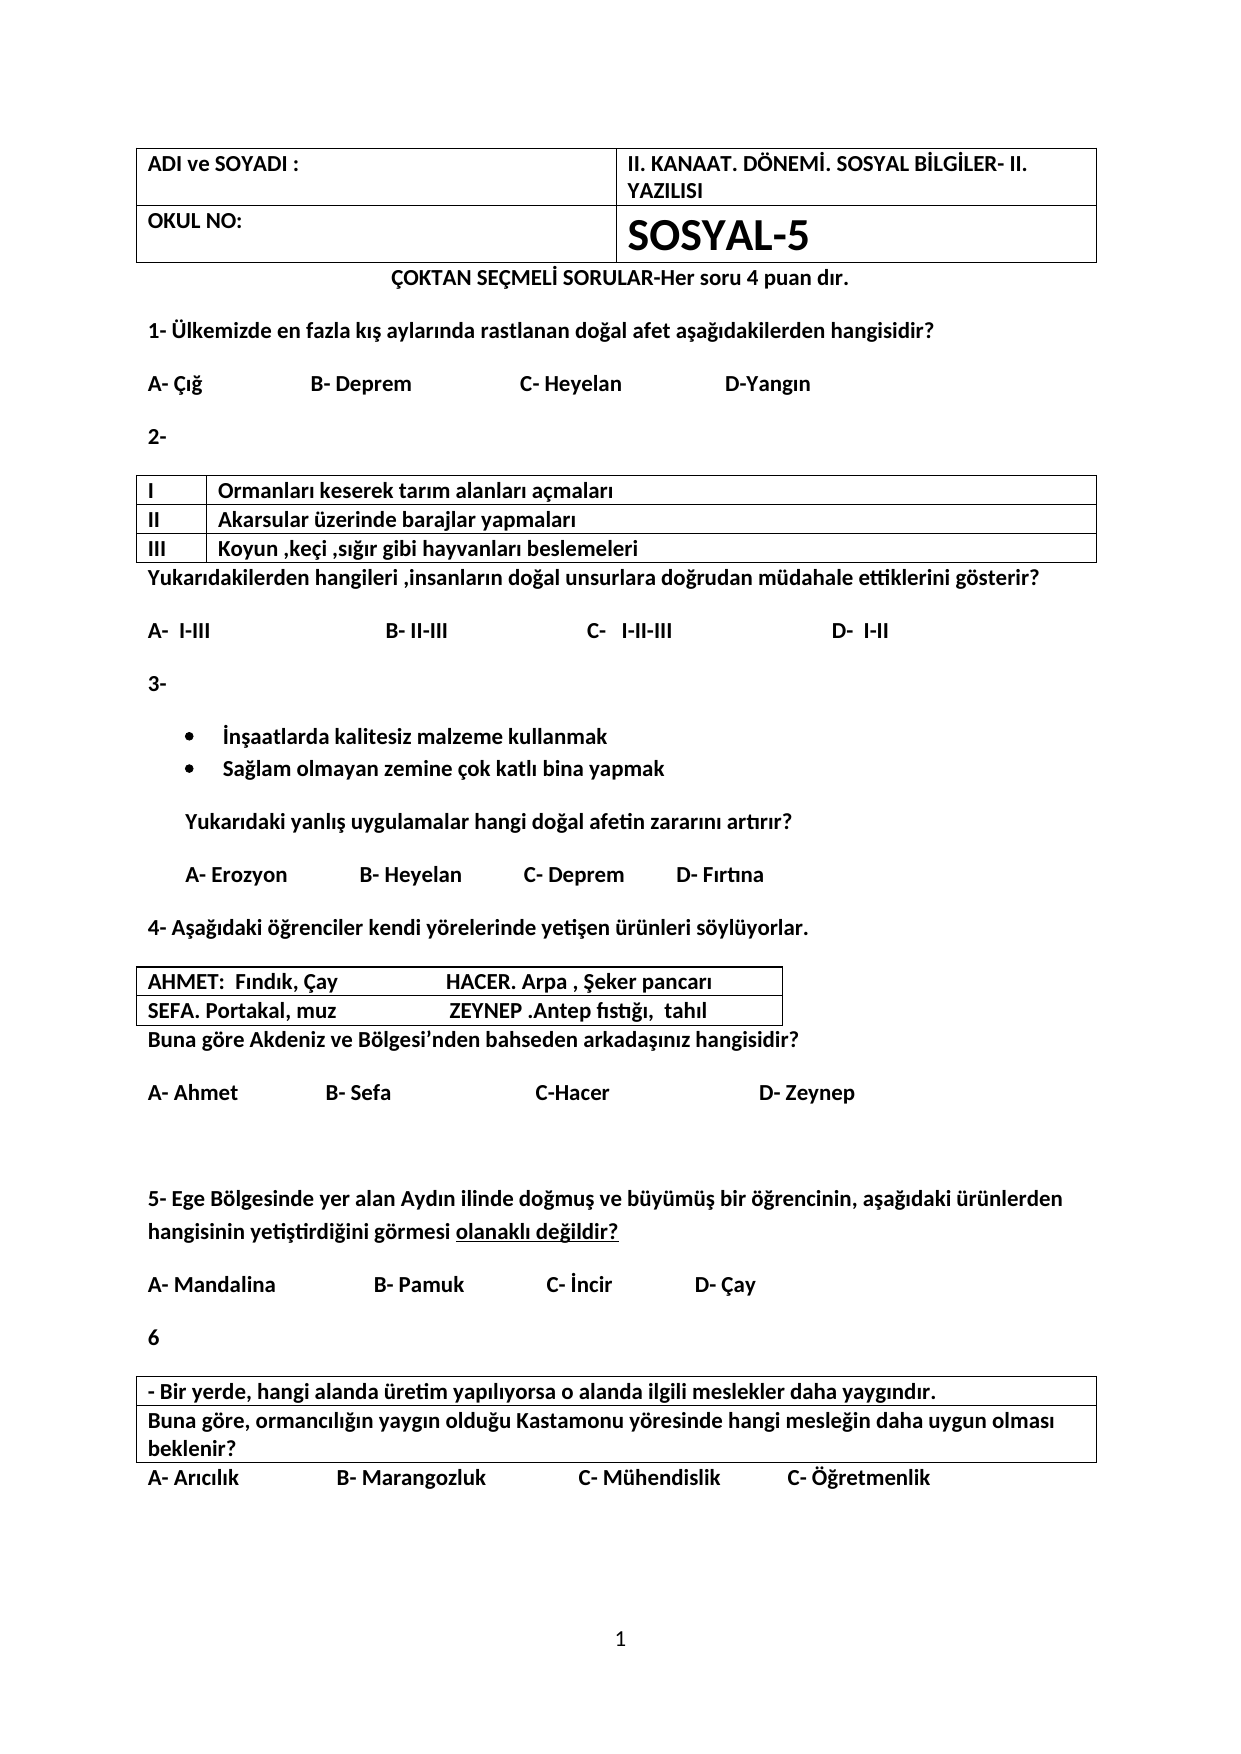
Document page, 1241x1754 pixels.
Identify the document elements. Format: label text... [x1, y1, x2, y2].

table_cell III [137, 534, 206, 562]
text A- Çığ B- Deprem C- Heyelan D-Yangın [148, 369, 1093, 397]
table_cell SEFA. Portakal, muz ZEYNEP .Antep fıstığı, tahıl [137, 996, 782, 1024]
table_header ADI ve SOYADI : [137, 149, 616, 205]
list Sağlam olmayan zemine çok katlı bina yapmak [185, 754, 1093, 782]
text 4- Aşağıdaki öğrenciler kendi yörelerinde yetişen ürünleri söylüyorlar. [148, 913, 1093, 941]
text A- Arıcılık B- Marangozluk C- Mühendislik C- Öğretmenlik [148, 1463, 1093, 1491]
text 3- [148, 669, 1093, 697]
table_header AHMET: Fındık, Çay HACER. Arpa , Şeker pancarı [137, 968, 782, 995]
text ÇOKTAN SEÇMELİ SORULAR-Her soru 4 puan dır. [148, 263, 1093, 291]
table_header I [137, 476, 206, 504]
table_cell SOSYAL-5 [617, 206, 1096, 262]
text A- Ahmet B- Sefa C-Hacer D- Zeynep [148, 1078, 1093, 1107]
text Buna göre Akdeniz ve Bölgesi’nden bahseden arkadaşınız hangisidir? [148, 1026, 1093, 1053]
text 2- [148, 422, 1093, 450]
table_header Ormanları keserek tarım alanları açmaları [207, 476, 1096, 504]
text Yukarıdaki yanlış uygulamalar hangi doğal afetin zararını artırır? [185, 807, 1093, 835]
text 5- Ege Bölgesinde yer alan Aydın ilinde doğmuş ve büyümüş bir öğrencinin, aşağıdaki ürünlerden hangisinin yetiştirdiğini görmesi olanaklı değildir? [148, 1184, 1093, 1245]
table_header - Bir yerde, hangi alanda üretim yapılıyorsa o alanda ilgili meslekler daha yaygındır. [137, 1377, 1096, 1405]
table_cell Akarsular üzerinde barajlar yapmaları [207, 505, 1096, 533]
table_cell Koyun ,keçi ,sığır gibi hayvanları beslemeleri [207, 534, 1096, 562]
text 6 [148, 1323, 1093, 1351]
table_cell II [137, 505, 206, 533]
text A- Erozyon B- Heyelan C- Deprem D- Fırtına [185, 860, 1093, 888]
table_cell OKUL NO: [137, 206, 616, 262]
text A- Mandalina B- Pamuk C- İncir D- Çay [148, 1270, 1093, 1298]
text 1- Ülkemizde en fazla kış aylarında rastlanan doğal afet aşağıdakilerden hangisidir? [148, 316, 1093, 344]
text A- I-III B- II-III C- I-II-III D- I-II [148, 616, 1093, 644]
list İnşaatlarda kalitesiz malzeme kullanmak [185, 722, 1093, 750]
table_cell Buna göre, ormancılığın yaygın olduğu Kastamonu yöresinde hangi mesleğin daha uygun olması beklenir? [137, 1406, 1096, 1462]
table_header II. KANAAT. DÖNEMİ. SOSYAL BİLGİLER- II. YAZILISI [617, 149, 1096, 205]
text Yukarıdakilerden hangileri ,insanların doğal unsurlara doğrudan müdahale ettiklerini gösterir? [148, 563, 1093, 591]
